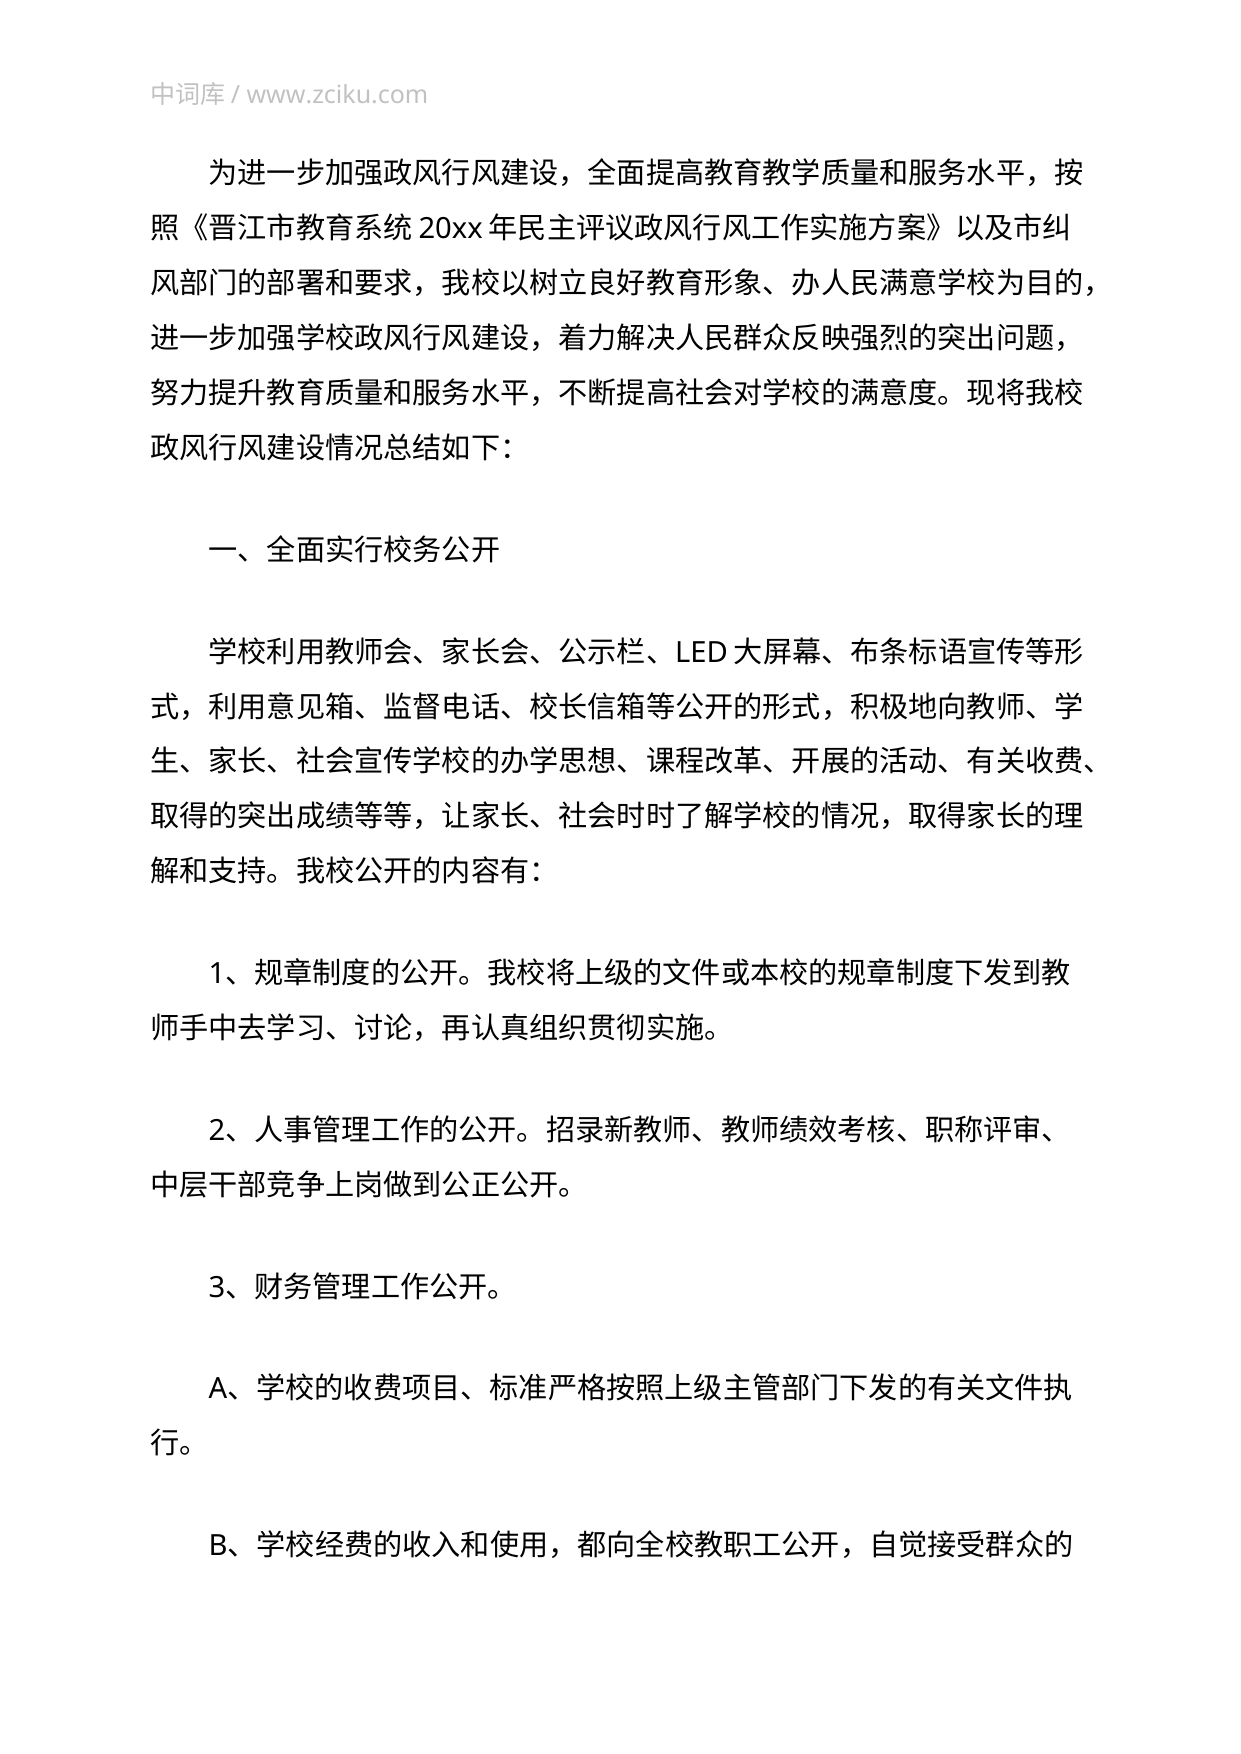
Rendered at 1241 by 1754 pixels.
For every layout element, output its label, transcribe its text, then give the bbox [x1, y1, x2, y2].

text 2、人事管理工作的公开。招录新教师、教师绩效考核、职称评审、中层干部竞争上岗做到公正公开。 [150, 1106, 1090, 1204]
text 为进一步加强政风行风建设，全面提高教育教学质量和服务水平，按照《晋江市教育系统20xx年民主评议政风行风工作实施方案》以及市纠风部门的部署和要求，我校以树立良好教育形象、办人民满意学校为目的，进一步加强学校政风行风建设，着力解决人民群众反映强烈的突出问题，努力提升教育质量和服务水平，不断提高社会对学校的满意度。现将我校政风行风建设情况总结如下： [150, 150, 1090, 467]
text 1、规章制度的公开。我校将上级的文件或本校的规章制度下发到教师手中去学习、讨论，再认真组织贯彻实施。 [150, 949, 1090, 1047]
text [150, 1522, 1090, 1564]
text 一、全面实行校务公开 [150, 526, 1090, 569]
text A、学校的收费项目、标准严格按照上级主管部门下发的有关文件执行。 [150, 1365, 1090, 1462]
text 学校利用教师会、家长会、公示栏、LED大屏幕、布条标语宣传等形式，利用意见箱、监督电话、校长信箱等公开的形式，积极地向教师、学生、家长、社会宣传学校的办学思想、课程改革、开展的活动、有关收费、取得的突出成绩等等，让家长、社会时时了解学校的情况，取得家长的理解和支持。我校公开的内容有： [150, 628, 1090, 890]
text 3、财务管理工作公开。 [150, 1263, 1090, 1306]
